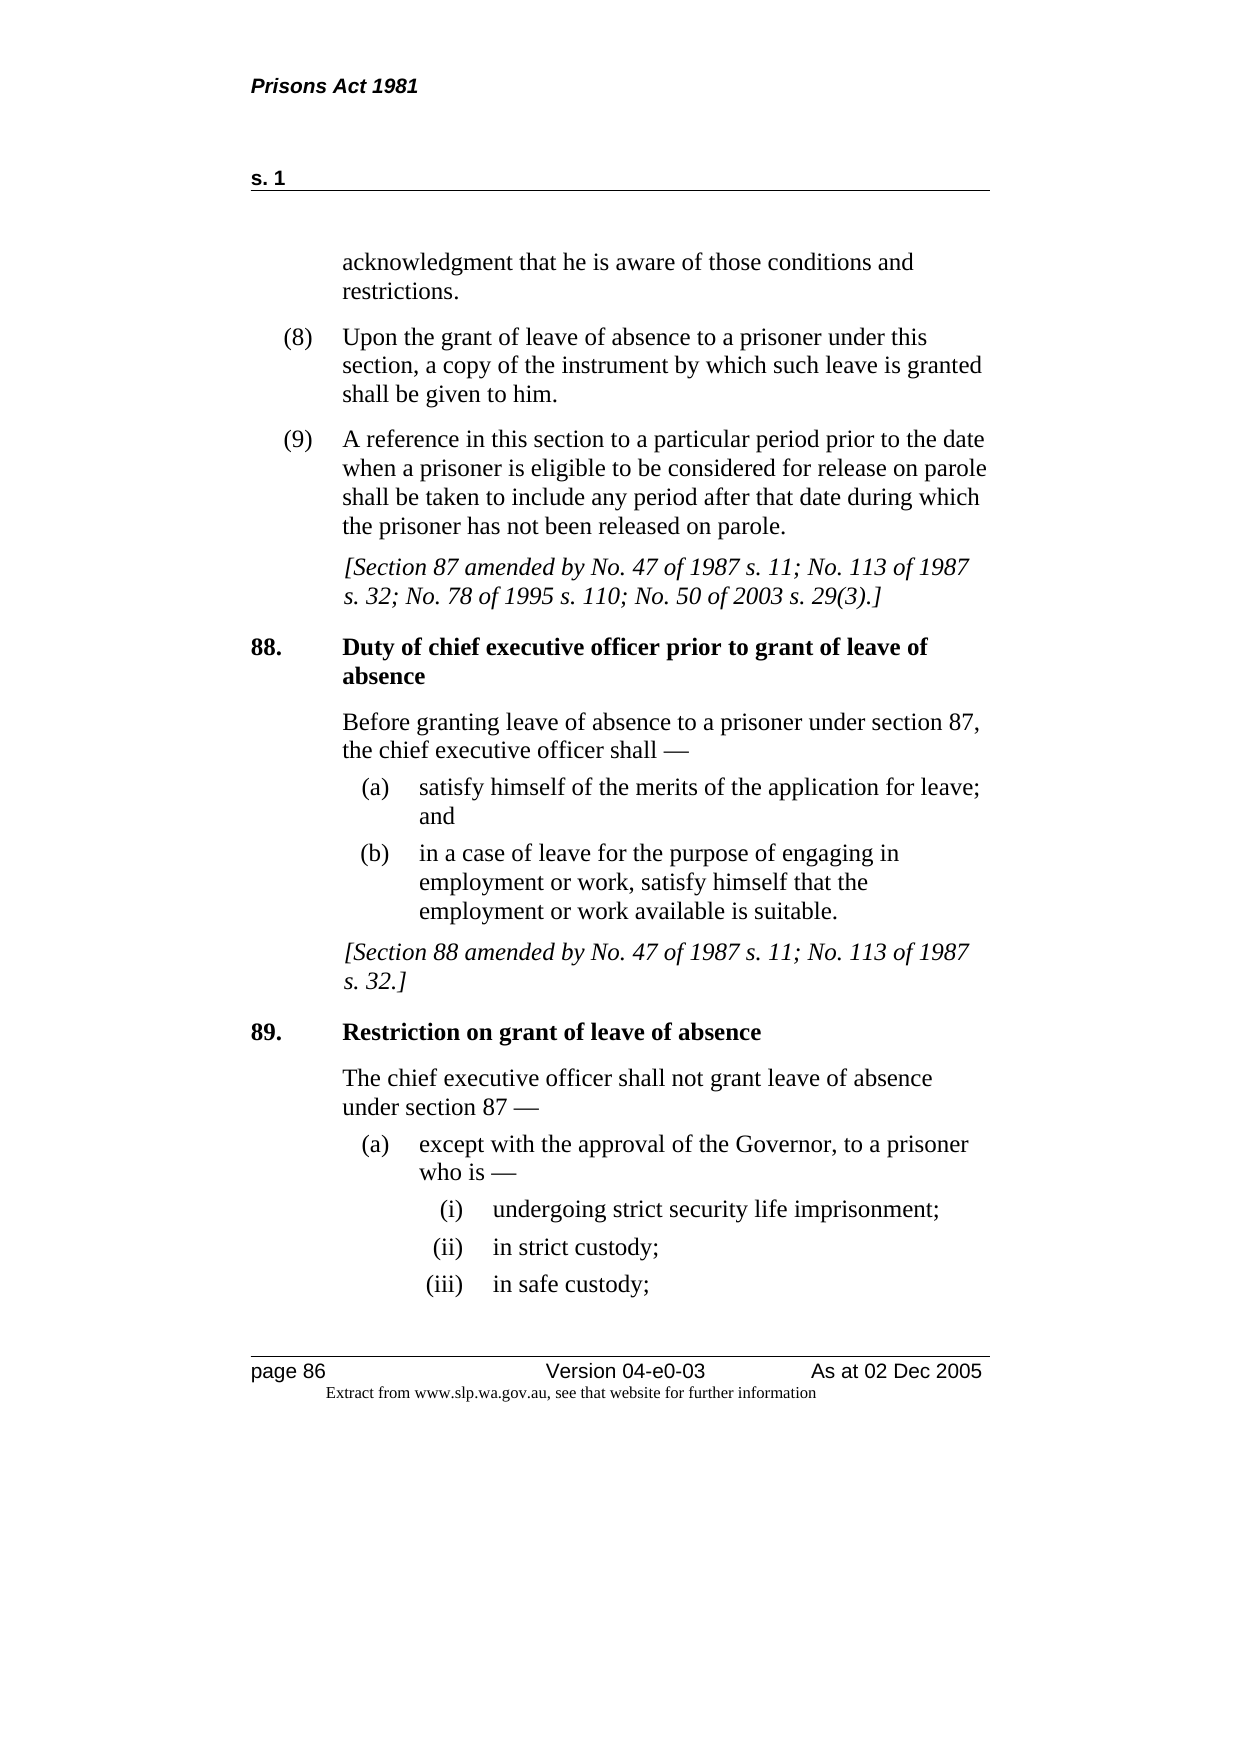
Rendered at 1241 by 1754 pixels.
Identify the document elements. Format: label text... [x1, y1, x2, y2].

text (a) except with the approval of the Governor, to a prisoner who is — [251, 1129, 990, 1186]
text (9) A reference in this section to a particular period prior to the date when a prisoner is eligible to be considered for release on parole shall be taken to include any period after that date during which the prisoner has not been released on parole. [251, 424, 990, 539]
text (i) undergoing strict security life imprisonment; [251, 1194, 990, 1223]
text The chief executive officer shall not grant leave of absence under section 87 — [251, 1063, 990, 1120]
subtitle 88. Duty of chief executive officer prior to grant of leave of absence [251, 632, 990, 690]
text Before granting leave of absence to a prisoner under section 87, the chief executive officer shall — [251, 707, 990, 764]
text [251, 247, 990, 305]
text (8) Upon the grant of leave of absence to a prisoner under this section, a copy of the instrument by which such leave is granted shall be given to him. [251, 322, 990, 408]
text (iii) in safe custody; [251, 1269, 990, 1297]
text [Section 88 amended by No. 47 of 1987 s. 11; No. 113 of 1987 s. 32.] [251, 937, 990, 994]
text (a) satisfy himself of the merits of the application for leave; and [251, 772, 990, 830]
text (ii) in strict custody; [251, 1232, 990, 1260]
text [Section 87 amended by No. 47 of 1987 s. 11; No. 113 of 1987 s. 32; No. 78 of 1995 s. 110; No. 50 of 2003 s. 29(3).] [251, 552, 990, 609]
text (b) in a case of leave for the purpose of engaging in employment or work, satisfy himself that the employment or work available is suitable. [251, 838, 990, 924]
subtitle 89. Restriction on grant of leave of absence [251, 1017, 990, 1046]
